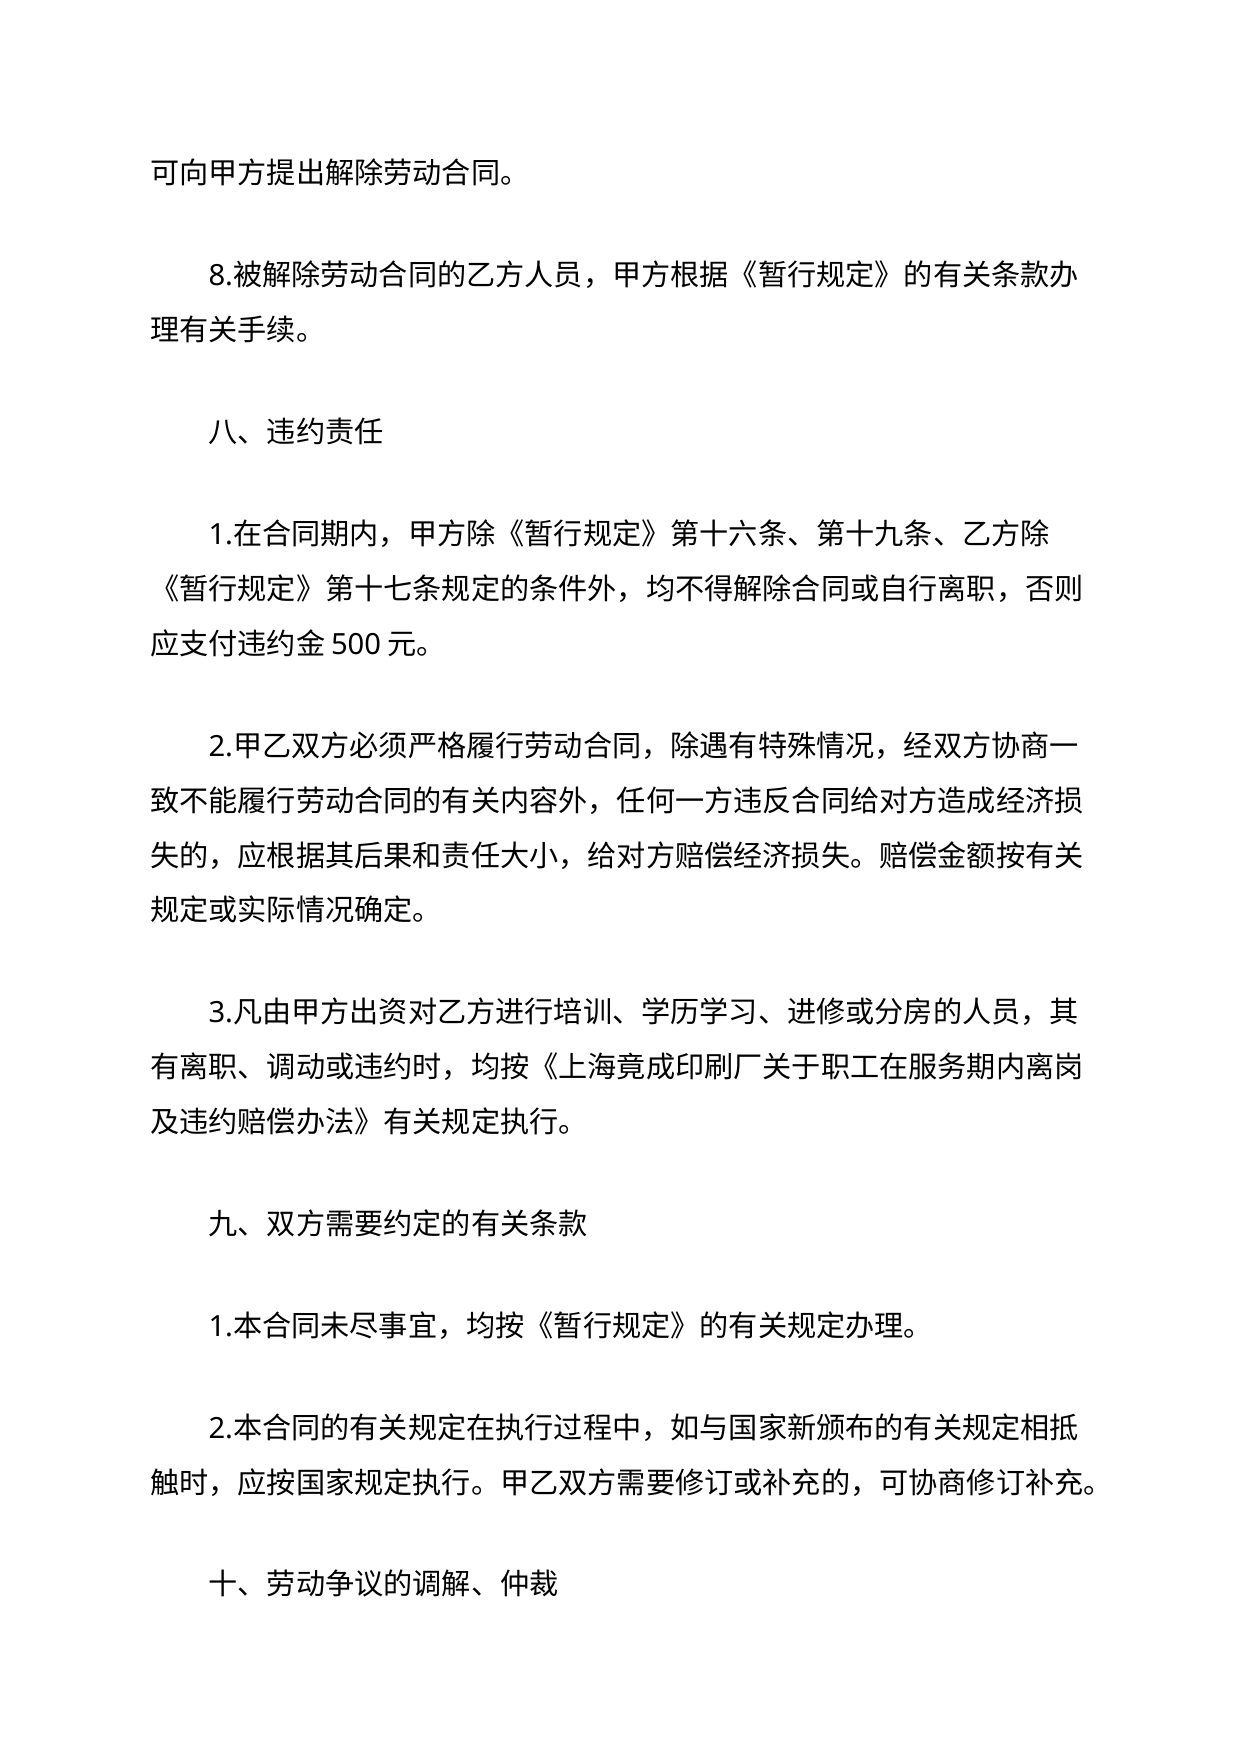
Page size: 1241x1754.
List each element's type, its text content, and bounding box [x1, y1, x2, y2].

text 九、双方需要约定的有关条款 [150, 1200, 1090, 1243]
text 八、违约责任 [150, 408, 1090, 451]
text 1.在合同期内，甲方除《暂行规定》第十六条、第十九条、乙方除《暂行规定》第十七条规定的条件外，均不得解除合同或自行离职，否则应支付违约金500元。 [150, 510, 1090, 663]
text 十、劳动争议的调解、仲裁 [150, 1561, 1090, 1603]
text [150, 150, 1090, 192]
text 8.被解除劳动合同的乙方人员，甲方根据《暂行规定》的有关条款办理有关手续。 [150, 252, 1090, 349]
text 2.本合同的有关规定在执行过程中，如与国家新颁布的有关规定相抵触时，应按国家规定执行。甲乙双方需要修订或补充的，可协商修订补充。 [150, 1404, 1090, 1501]
text 3.凡由甲方出资对乙方进行培训、学历学习、进修或分房的人员，其有离职、调动或违约时，均按《上海竟成印刷厂关于职工在服务期内离岗及违约赔偿办法》有关规定执行。 [150, 989, 1090, 1141]
text 1.本合同未尽事宜，均按《暂行规定》的有关规定办理。 [150, 1302, 1090, 1344]
text 2.甲乙双方必须严格履行劳动合同，除遇有特殊情况，经双方协商一致不能履行劳动合同的有关内容外，任何一方违反合同给对方造成经济损失的，应根据其后果和责任大小，给对方赔偿经济损失。赔偿金额按有关规定或实际情况确定。 [150, 722, 1090, 929]
